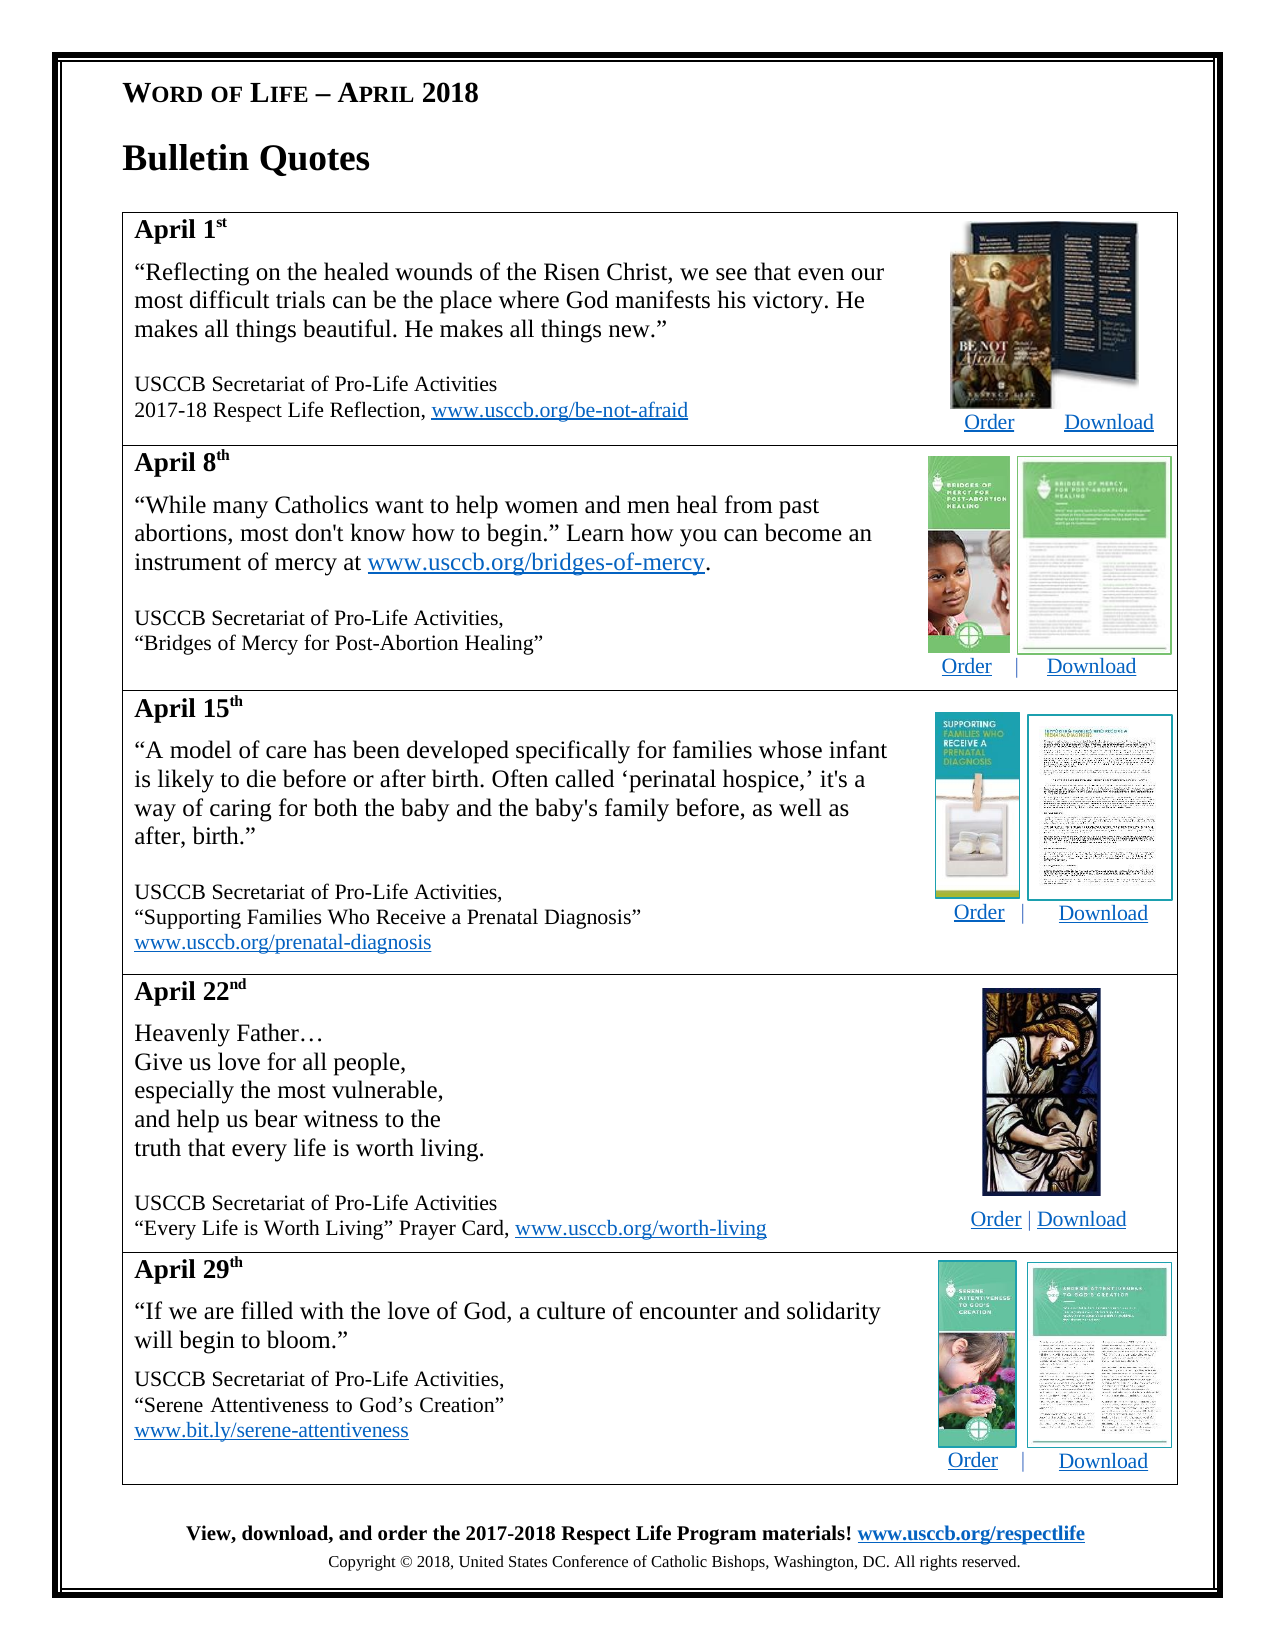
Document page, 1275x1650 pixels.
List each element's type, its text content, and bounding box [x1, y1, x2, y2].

table_cell Order | [924, 446, 1035, 690]
table_cell Order | [924, 691, 1035, 974]
subtitle Bulletin Quotes [122, 135, 1189, 178]
table_cell Order | Download [924, 975, 1177, 1252]
table_cell Order | [924, 1253, 1035, 1484]
table_cell Download [1035, 1253, 1177, 1484]
table_cell April 15th “A model of care has been developed specifically for families whose infant is likely to die before or after birth. Often called ‘perinatal hospice,’ it's a way of caring for both the baby and the baby's family before, as well as after, birth.” USCCB Secretariat of Pro-Life Activities, “Supporting Families Who Receive a Prenatal Diagnosis” www.usccb.org/prenatal-diagnosis [123, 691, 923, 974]
table_header Download [1035, 213, 1177, 445]
picture [982, 988, 1101, 1196]
text Word of Life – April 2018 [122, 75, 1189, 108]
table_cell April 22nd Heavenly Father… Give us love for all people, especially the most vulnerable, and help us bear witness to the truth that every life is worth living. USCCB Secretariat of Pro-Life Activities “Every Life is Worth Living” Prayer Card, www.usccb.org/worth-living [123, 975, 923, 1252]
table_cell April 29th “If we are filled with the love of God, a culture of encounter and solidarity will begin to bloom.” USCCB Secretariat of Pro-Life Activities, “Serene Attentiveness to God’s Creation” www.bit.ly/serene-attentiveness [123, 1253, 923, 1484]
table_cell Download [1035, 446, 1177, 690]
table_header April 1st “Reflecting on the healed wounds of the Risen Christ, we see that even our most difficult trials can be the place where God manifests his victory. He makes all things beautiful. He makes all things new.” USCCB Secretariat of Pro-Life Activities 2017-18 Respect Life Reflection, www.usccb.org/be-not-afraid [123, 213, 923, 445]
picture [936, 713, 1019, 897]
table_cell April 8th “While many Catholics want to help women and men heal from past abortions, most don't know how to begin.” Learn how you can become an instrument of mercy at www.usccb.org/bridges-of-mercy. USCCB Secretariat of Pro-Life Activities, “Bridges of Mercy for Post-Abortion Healing” [123, 446, 923, 690]
table_cell Download [1035, 691, 1177, 974]
table_header Order [924, 213, 1035, 445]
picture [939, 1262, 1015, 1446]
